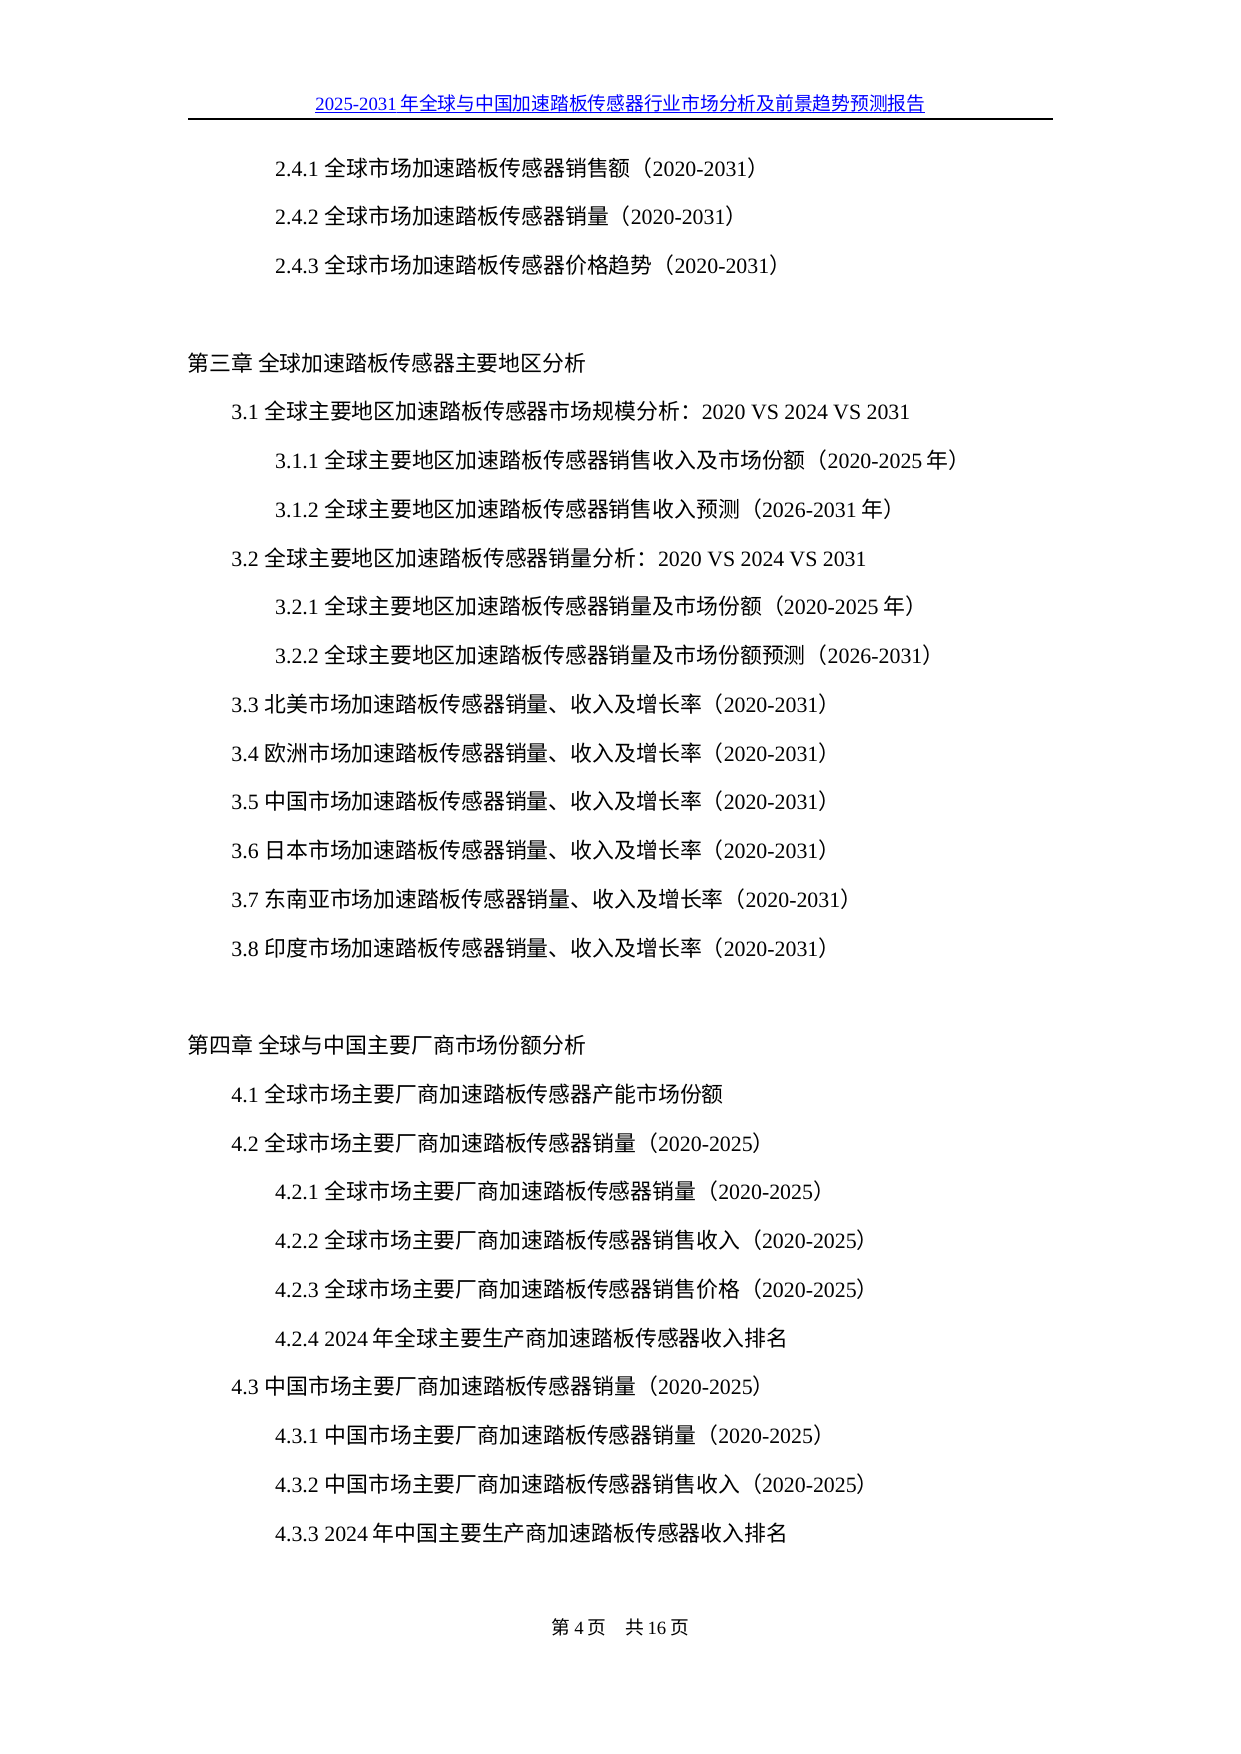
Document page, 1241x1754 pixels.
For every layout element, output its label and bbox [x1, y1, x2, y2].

text [187, 150, 1053, 1548]
